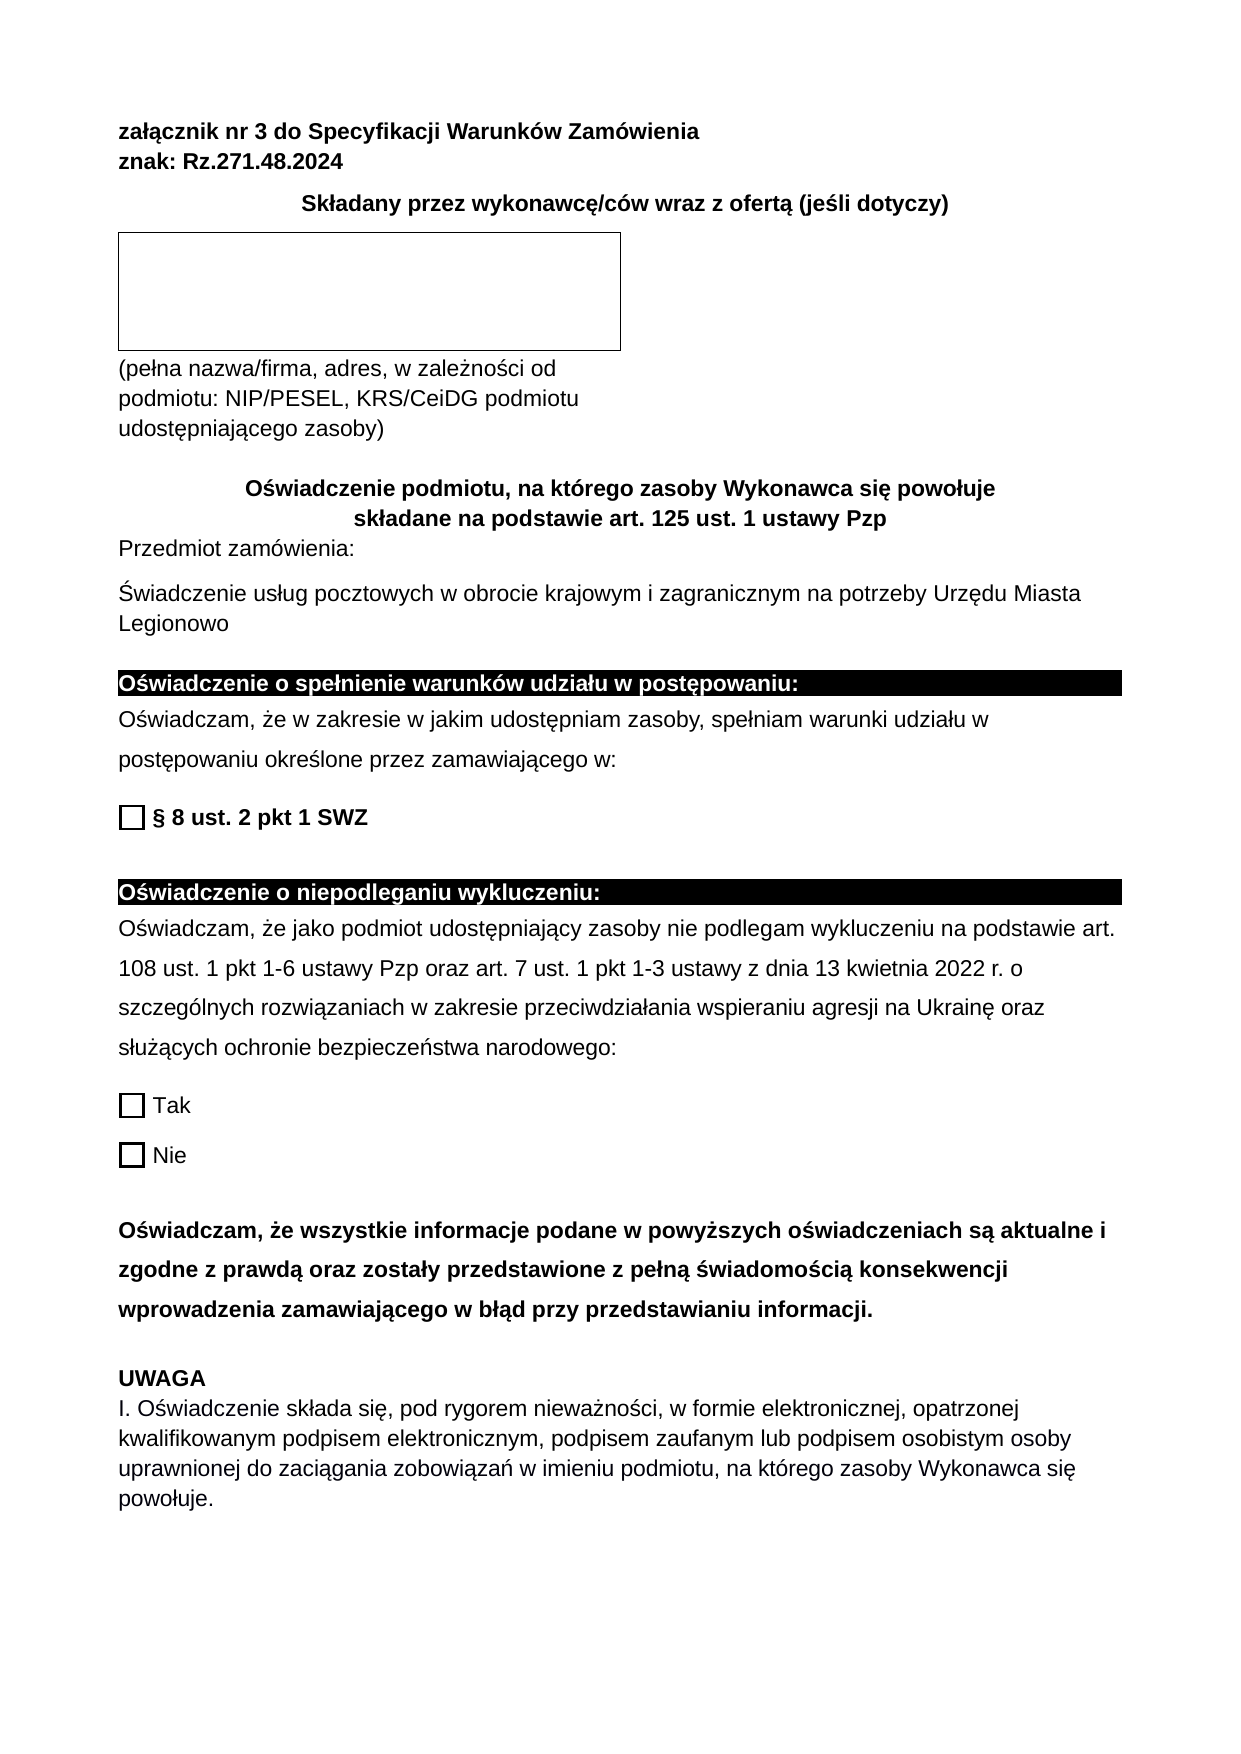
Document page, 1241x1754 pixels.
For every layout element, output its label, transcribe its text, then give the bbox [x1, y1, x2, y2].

text I. Oświadczenie składa się, pod rygorem nieważności, w formie elektronicznej, opatrzonej kwalifikowanym podpisem elektronicznym, podpisem zaufanym lub podpisem osobistym osoby uprawnionej do zaciągania zobowiązań w imieniu podmiotu, na którego zasoby Wykonawca się powołuje. [118, 1395, 1122, 1512]
text Składany przez wykonawcę/ców wraz z ofertą (jeśli dotyczy) [301, 190, 1122, 217]
text Oświadczenie o spełnienie warunków udziału w postępowaniu: [118, 670, 1122, 696]
subtitle załącznik nr 3 do Specyfikacji Warunków Zamówienia [118, 118, 1122, 144]
text Świadczenie usług pocztowych w obrocie krajowym i zagranicznym na potrzeby Urzędu Miasta Legionowo [118, 580, 1122, 637]
text (pełna nazwa/firma, adres, w zależności od podmiotu: NIP/PESEL, KRS/CeiDG podmiotu udostępniającego zasoby) [118, 355, 620, 441]
text znak: Rz.271.48.2024 [118, 148, 1122, 175]
text Oświadczam, że w zakresie w jakim udostępniam zasoby, spełniam warunki udziału w postępowaniu określone przez zamawiającego w: [118, 706, 1122, 772]
subtitle Oświadczenie podmiotu, na którego zasoby Wykonawca się powołuje składane na podstawie art. 125 ust. 1 ustawy Pzp [118, 475, 1122, 531]
text Oświadczam, że wszystkie informacje podane w powyższych oświadczeniach są aktualne i zgodne z prawdą oraz zostały przedstawione z pełną świadomością konsekwencji wprowadzenia zamawiającego w błąd przy przedstawianiu informacji. [118, 1217, 1122, 1322]
text Oświadczam, że jako podmiot udostępniający zasoby nie podlegam wykluczeniu na podstawie art. 108 ust. 1 pkt 1-6 ustawy Pzp oraz art. 7 ust. 1 pkt 1-3 ustawy z dnia 13 kwietnia 2022 r. o szczególnych rozwiązaniach w zakresie przeciwdziałania wspieraniu agresji na Ukrainę oraz służących ochronie bezpieczeństwa narodowego: [118, 915, 1122, 1060]
text UWAGA [118, 1364, 1122, 1391]
text Przedmiot zamówienia: [118, 535, 1122, 562]
text Oświadczenie o niepodleganiu wykluczeniu: [118, 879, 1122, 905]
